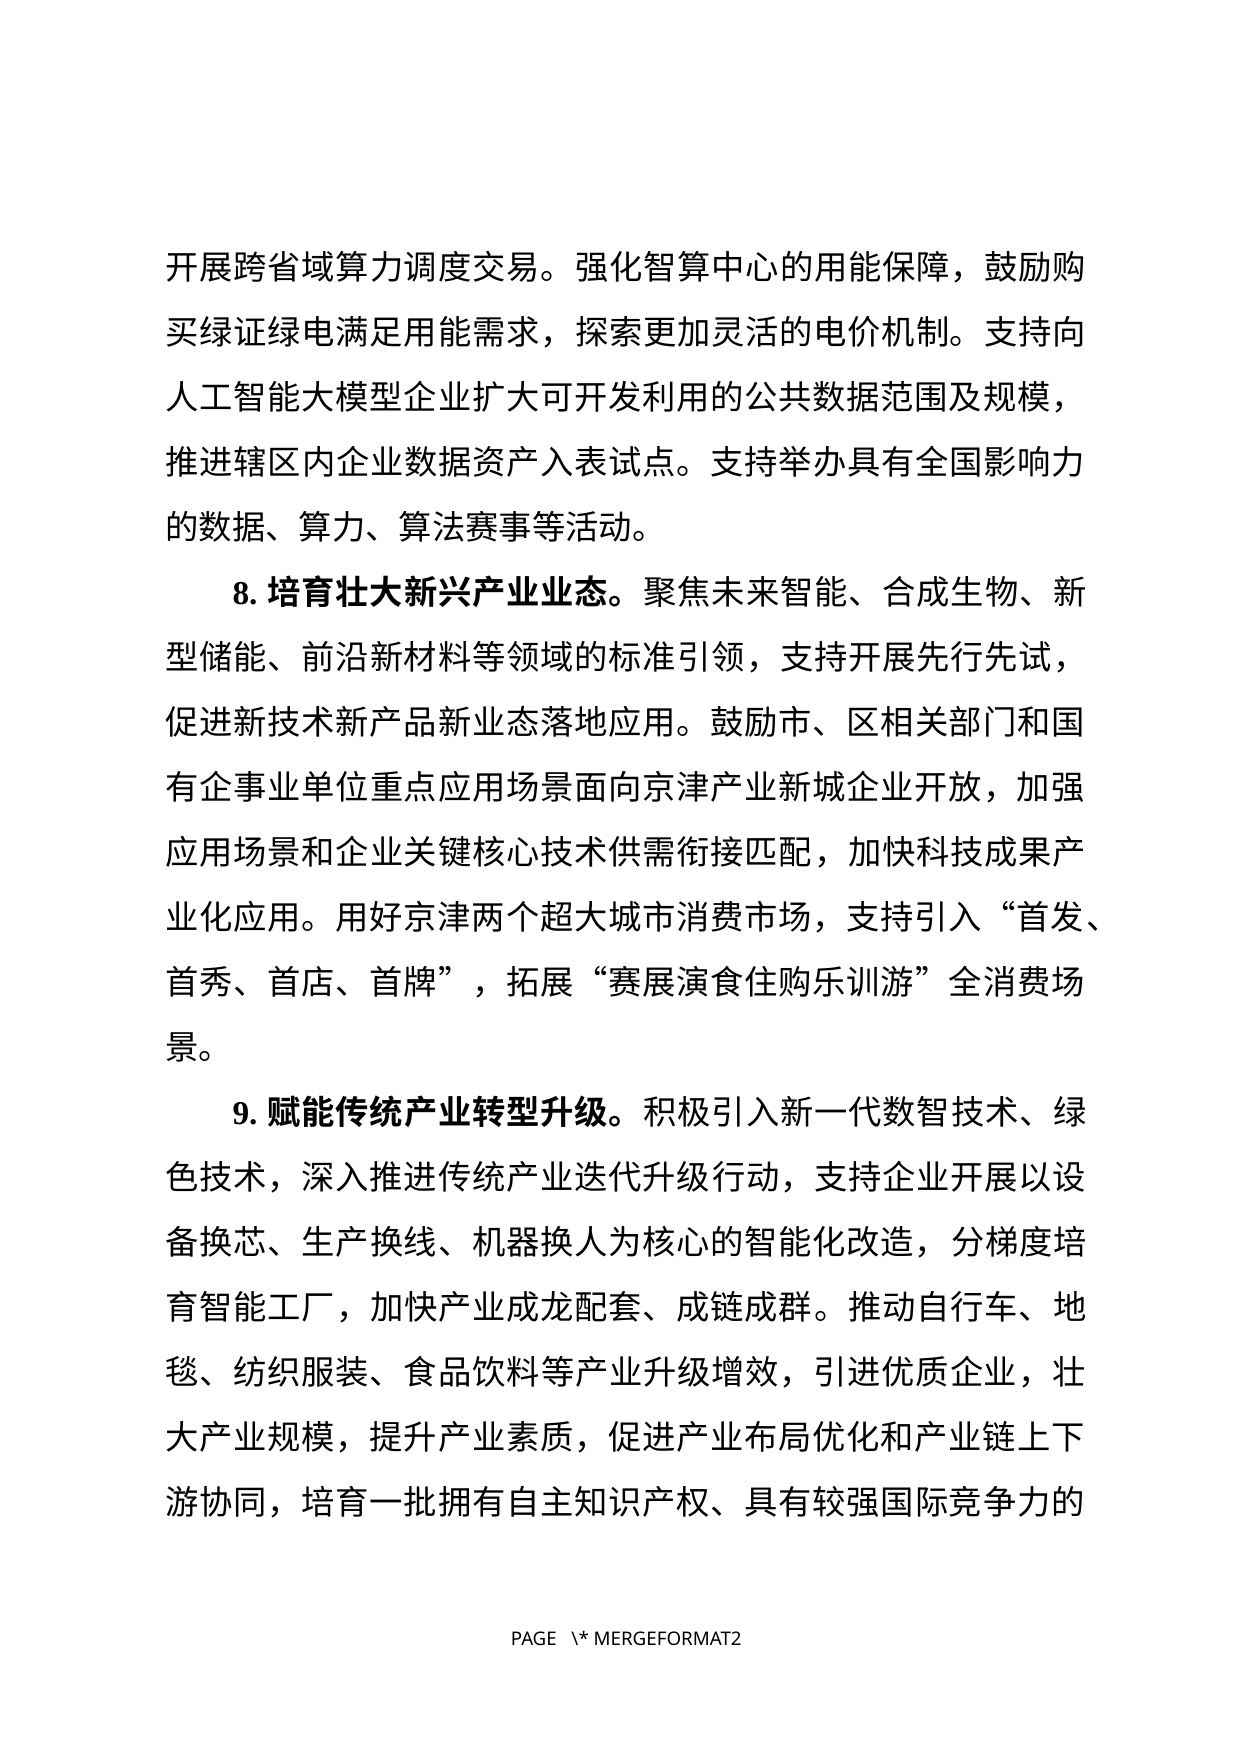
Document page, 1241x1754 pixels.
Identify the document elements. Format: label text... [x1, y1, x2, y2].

text 8. 培育壮大新兴产业业态。聚焦未来智能、合成生物、新型储能、前沿新材料等领域的标准引领，支持开展先行先试，促进新技术新产品新业态落地应用。鼓励市、区相关部门和国有企事业单位重点应用场景面向京津产业新城企业开放，加强应用场景和企业关键核心技术供需衔接匹配，加快科技成果产业化应用。用好京津两个超大城市消费市场，支持引入“首发、首秀、首店、首牌”，拓展“赛展演食住购乐训游”全消费场景。 [165, 558, 1087, 1078]
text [165, 233, 1087, 558]
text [165, 1078, 1087, 1533]
